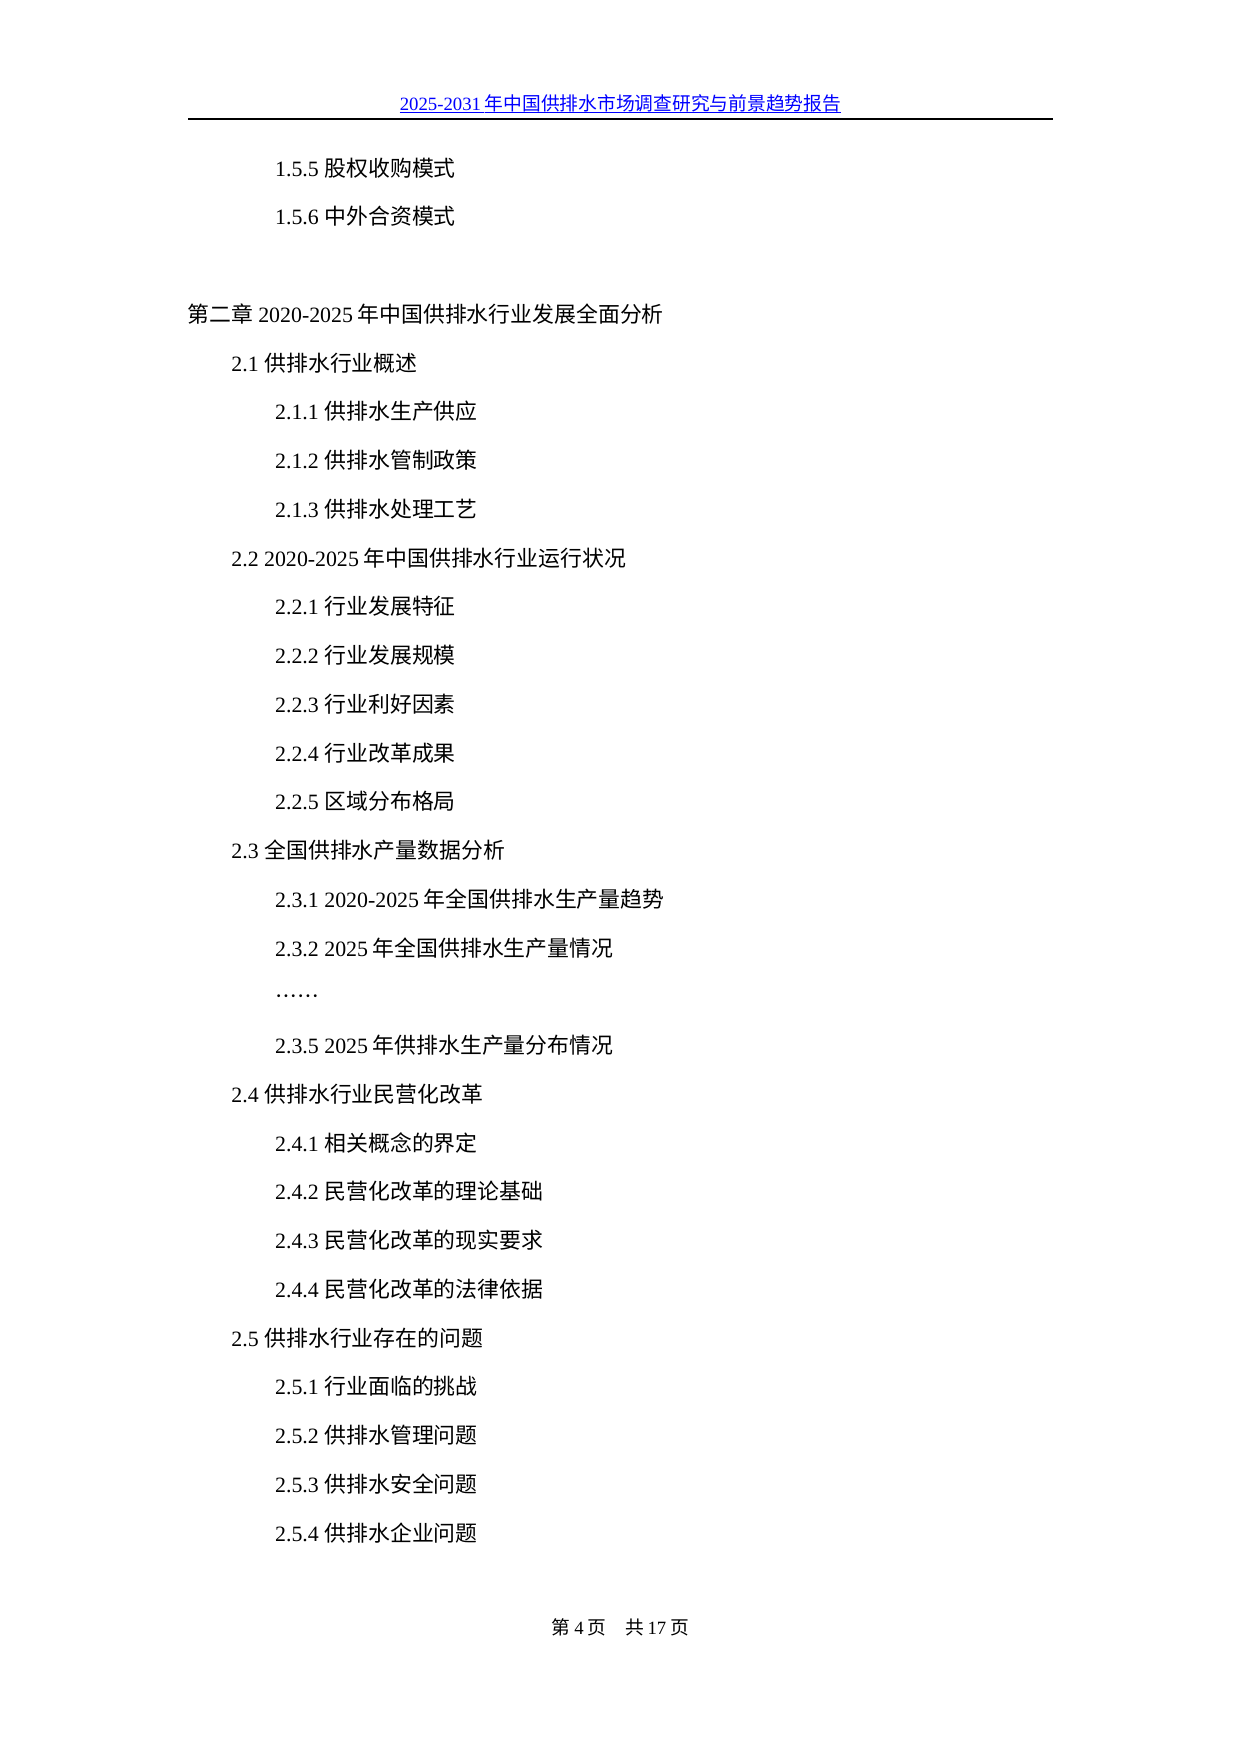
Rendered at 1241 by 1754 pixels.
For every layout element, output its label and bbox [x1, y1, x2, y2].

text [187, 150, 1053, 1548]
